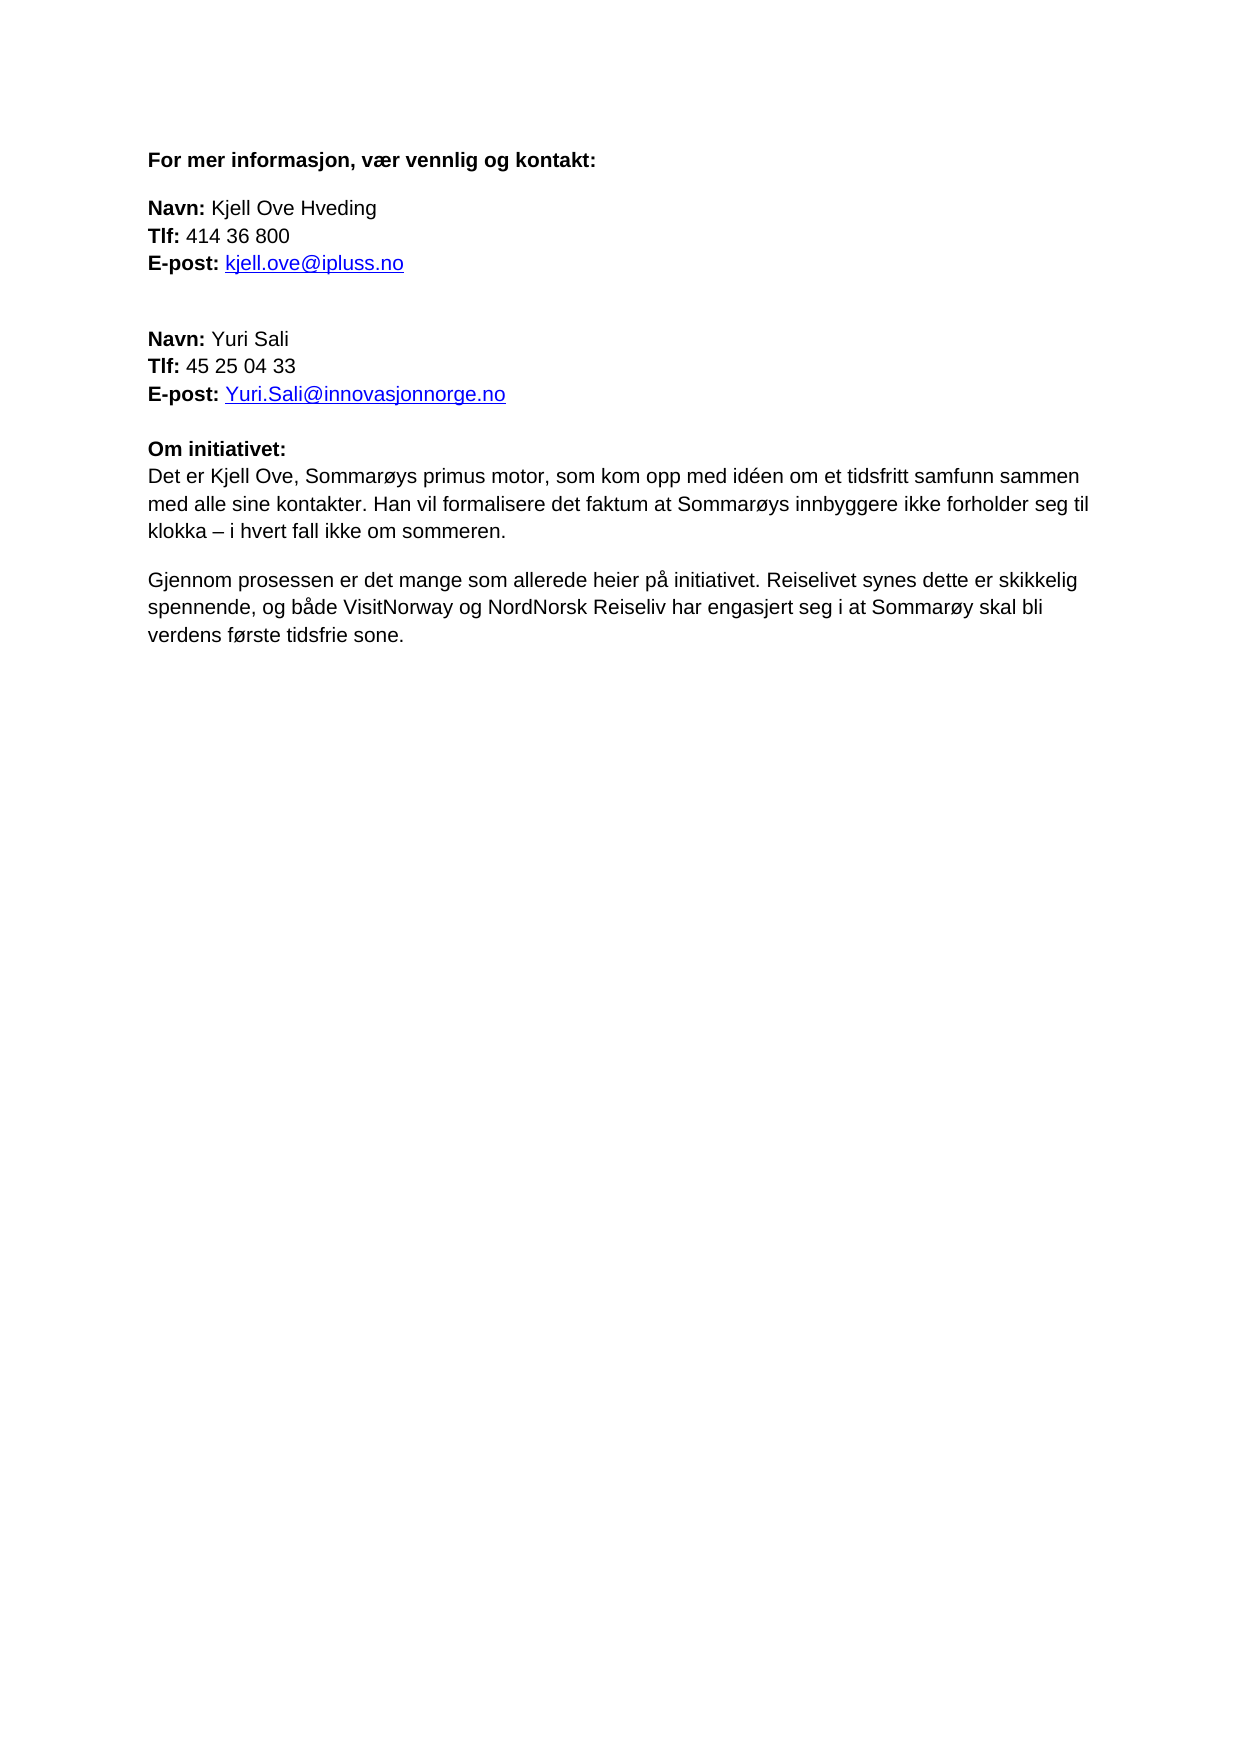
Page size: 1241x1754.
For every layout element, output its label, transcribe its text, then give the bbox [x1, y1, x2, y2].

text E-post: kjell.ove@ipluss.no [148, 251, 1093, 275]
text Tlf: 45 25 04 33 [148, 354, 1093, 378]
text E-post: Yuri.Sali@innovasjonnorge.no [148, 382, 1093, 406]
text Det er Kjell Ove, Sommarøys primus motor, som kom opp med idéen om et tidsfritt samfunn sammen med alle sine kontakter. Han vil formalisere det faktum at Sommarøys innbyggere ikke forholder seg til klokka – i hvert fall ikke om sommeren. [148, 464, 1093, 543]
text Navn: Kjell Ove Hveding [148, 196, 1093, 220]
text For mer informasjon, vær vennlig og kontakt: [148, 148, 1093, 172]
text Om initiativet: [148, 437, 1093, 461]
text Tlf: 414 36 800 [148, 223, 1093, 247]
text Navn: Yuri Sali [148, 327, 1093, 351]
text Gjennom prosessen er det mange som allerede heier på initiativet. Reiselivet synes dette er skikkelig spennende, og både VisitNorway og NordNorsk Reiseliv har engasjert seg i at Sommarøy skal bli verdens første tidsfrie sone. [148, 568, 1093, 647]
